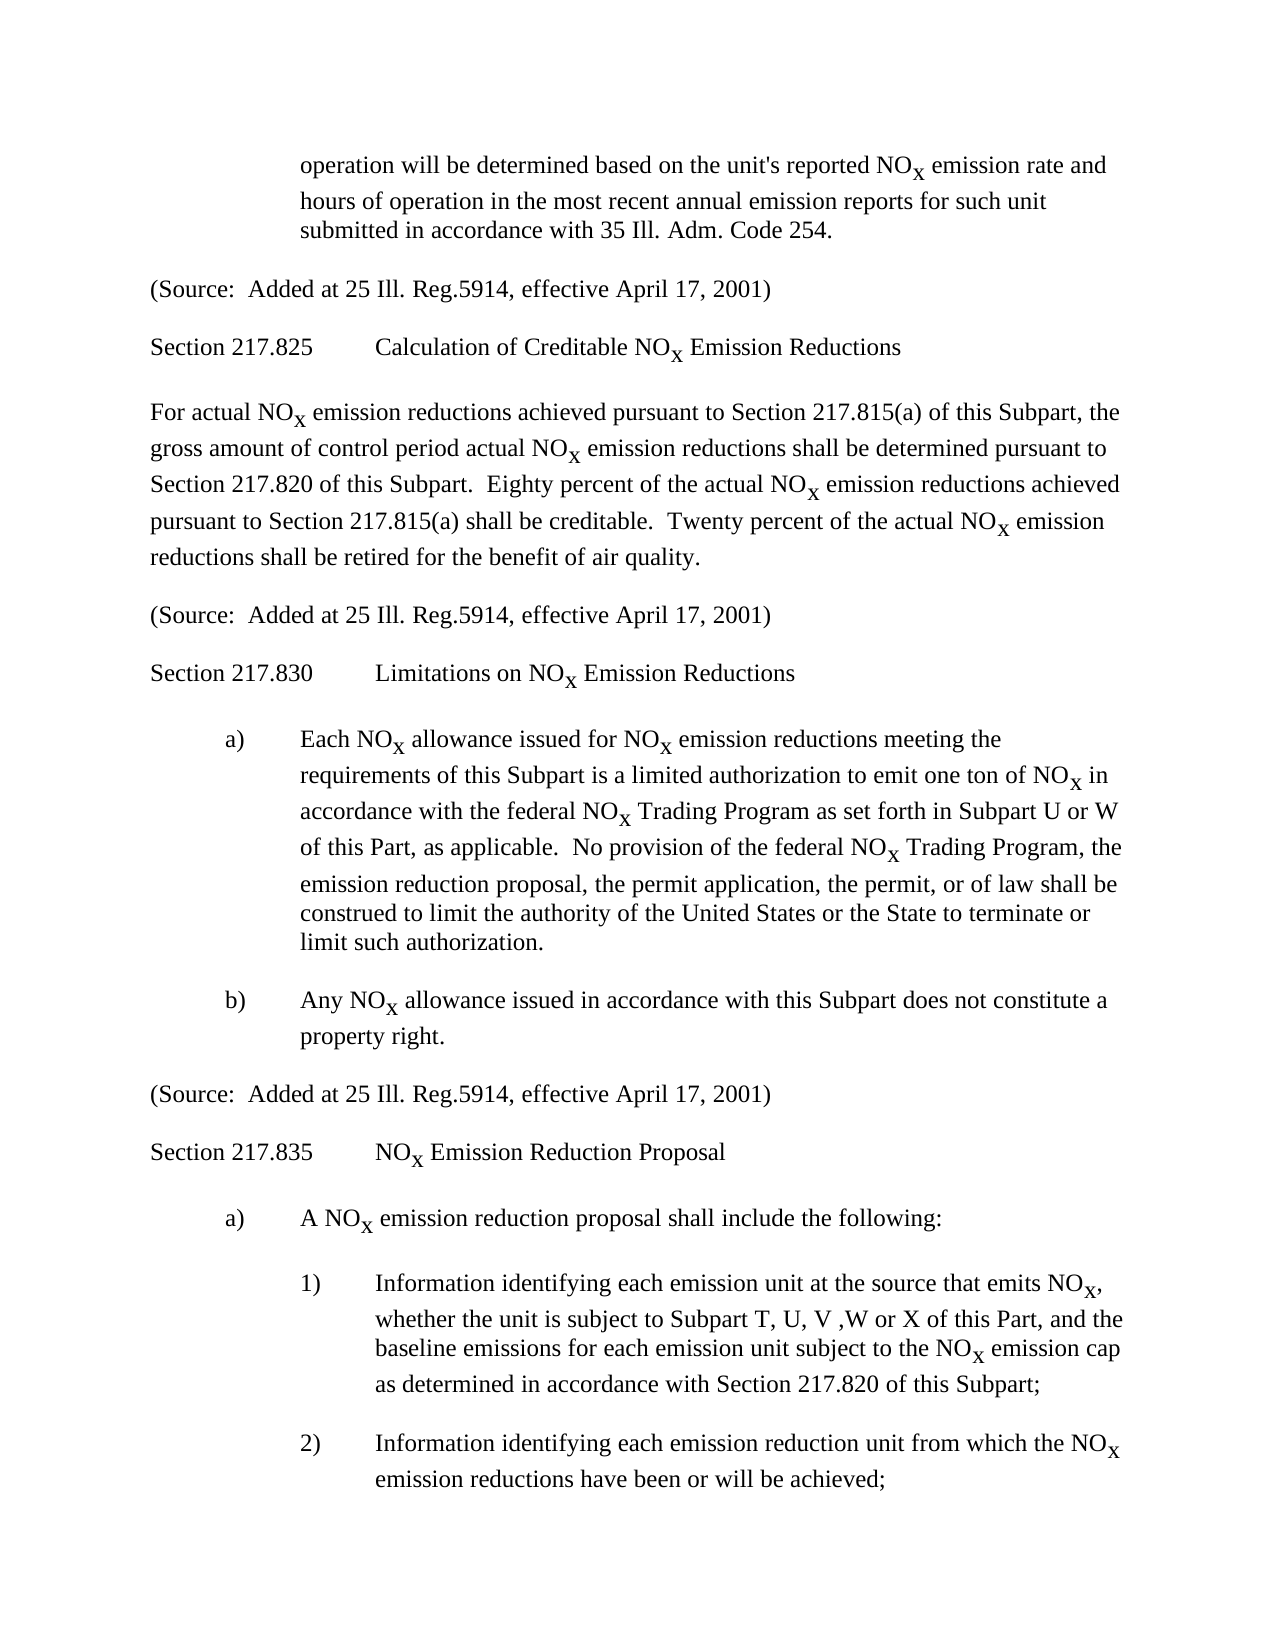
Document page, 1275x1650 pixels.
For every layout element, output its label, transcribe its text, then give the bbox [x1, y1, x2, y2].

text Section 217.825 Calculation of Creditable NOx Emission Reductions [150, 332, 1125, 368]
text 1) Information identifying each emission unit at the source that emits NOx, whether the unit is subject to Subpart T, U, V ,W or X of this Part, and the baseline emissions for each emission unit subject to the NOx emission cap as determined in accordance with Section 217.820 of this Subpart; [300, 1268, 1125, 1398]
text a) Each NOx allowance issued for NOx emission reductions meeting the requirements of this Subpart is a limited authorization to emit one ton of NOx in accordance with the federal NOx Trading Program as set forth in Subpart U or W of this Part, as applicable. No provision of the federal NOx Trading Program, the emission reduction proposal, the permit application, the permit, or of law shall be construed to limit the authority of the United States or the State to terminate or limit such authorization. [225, 723, 1125, 956]
text (Source: Added at 25 Ill. Reg.5914, effective April 17, 2001) [150, 600, 1125, 629]
text For actual NOx emission reductions achieved pursuant to Section 217.815(a) of this Subpart, the gross amount of control period actual NOx emission reductions shall be determined pursuant to Section 217.820 of this Subpart. Eighty percent of the actual NOx emission reductions achieved pursuant to Section 217.815(a) shall be creditable. Twenty percent of the actual NOx emission reductions shall be retired for the benefit of air quality. [150, 397, 1125, 571]
text (Source: Added at 25 Ill. Reg.5914, effective April 17, 2001) [150, 1079, 1125, 1108]
text Section 217.835 NOx Emission Reduction Proposal [150, 1137, 1125, 1173]
text 2) Information identifying each emission reduction unit from which the NOx emission reductions have been or will be achieved; [300, 1427, 1125, 1493]
text a) A NOx emission reduction proposal shall include the following: [150, 1202, 1125, 1239]
text Section 217.830 Limitations on NOx Emission Reductions [150, 658, 1125, 694]
text (Source: Added at 25 Ill. Reg.5914, effective April 17, 2001) [150, 273, 1125, 302]
text b) Any NOx allowance issued in accordance with this Subpart does not constitute a property right. [225, 985, 1125, 1050]
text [225, 150, 1125, 244]
